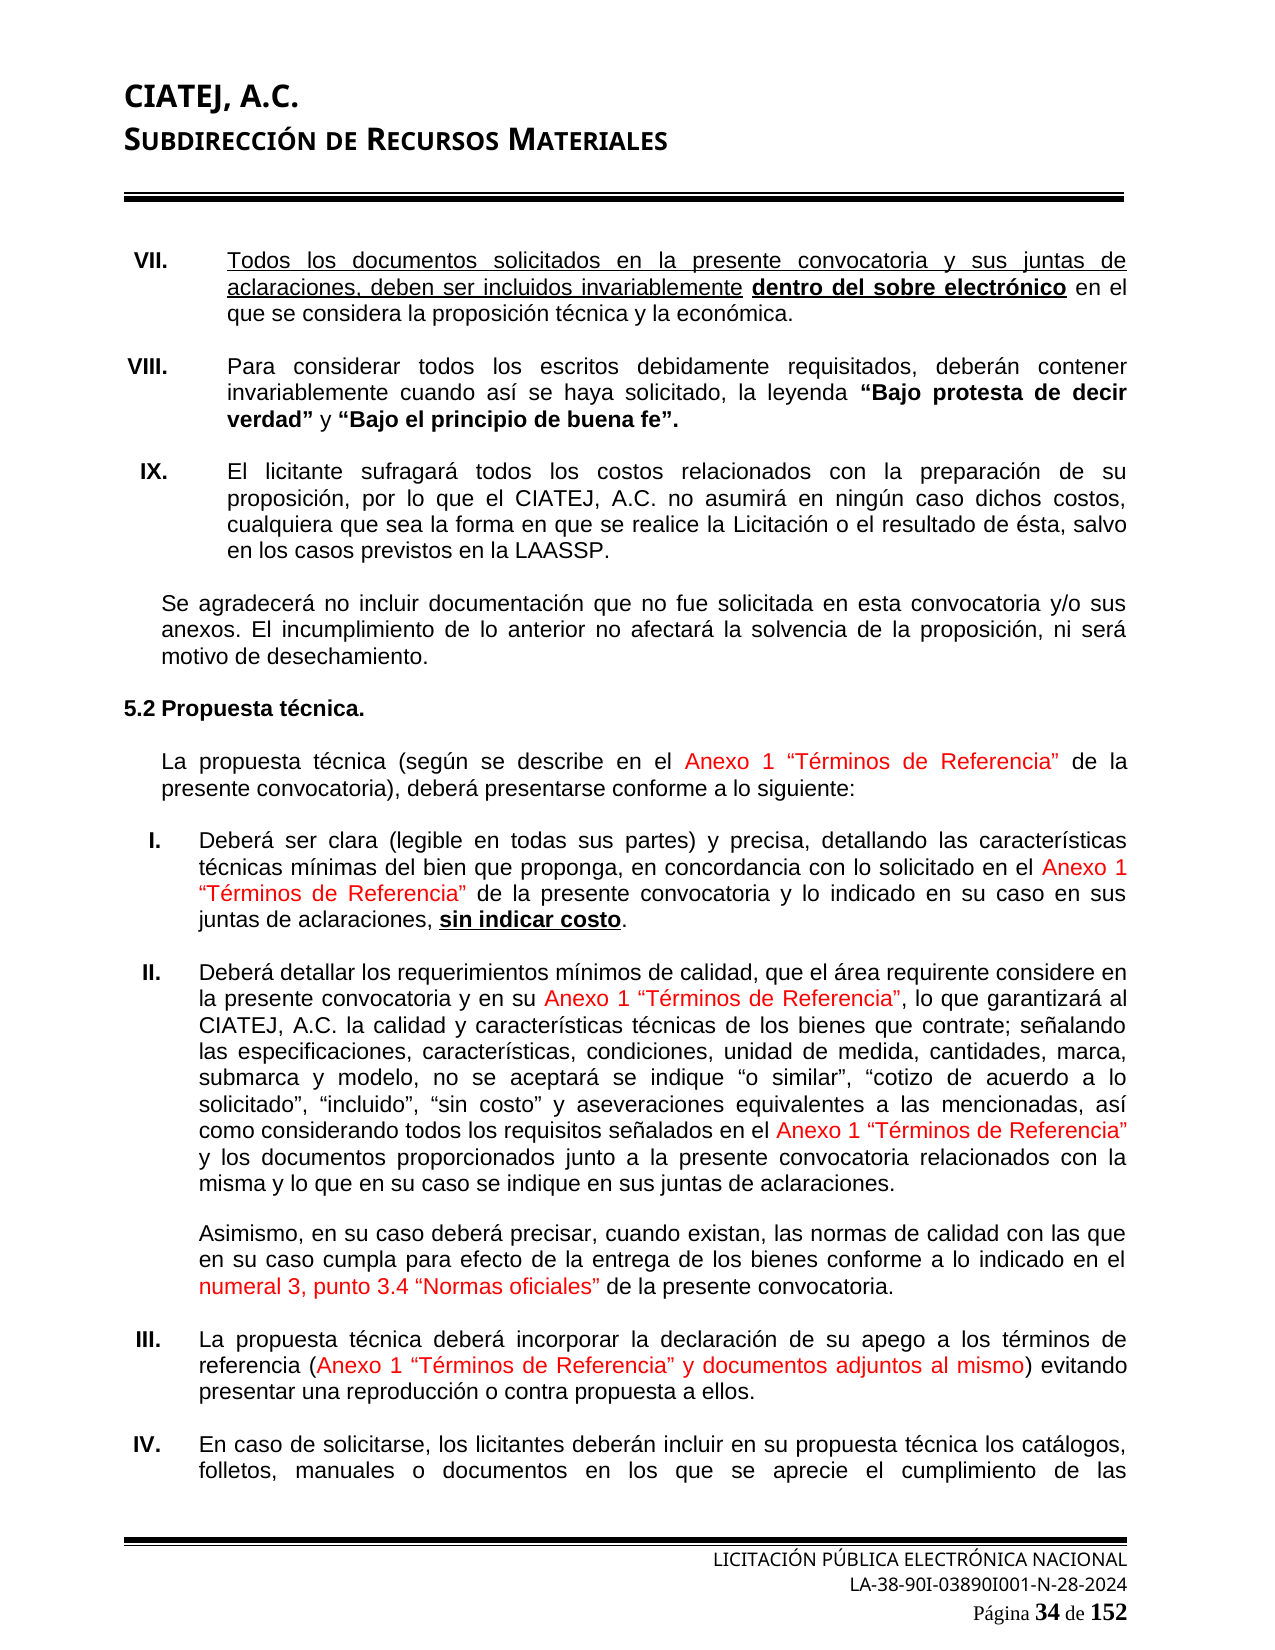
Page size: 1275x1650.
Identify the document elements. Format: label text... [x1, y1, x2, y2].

list La propuesta técnica deberá incorporar la declaración de su apego a los términos de referencia (Anexo 1 “Términos de Referencia” y documentos adjuntos al mismo) evitando presentar una reproducción o contra propuesta a ellos. [161, 1326, 1127, 1404]
list Se agradecerá no incluir documentación que no fue solicitada en esta convocatoria y/o sus anexos. El incumplimiento de lo anterior no afectará la solvencia de la proposición, ni será motivo de desechamiento. [161, 590, 1127, 669]
list El licitante sufragará todos los costos relacionados con la preparación de su proposición, por lo que el CIATEJ, A.C. no asumirá en ningún caso dichos costos, cualquiera que sea la forma en que se realice la Licitación o el resultado de ésta, salvo en los casos previstos en la LAASSP. [168, 458, 1127, 564]
list Para considerar todos los escritos debidamente requisitados, deberán contener invariablemente cuando así se haya solicitado, la leyenda “Bajo protesta de decir verdad” y “Bajo el principio de buena fe”. [168, 353, 1127, 432]
list Propuesta técnica. [123, 695, 1127, 722]
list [161, 1431, 1127, 1484]
list Deberá detallar los requerimientos mínimos de calidad, que el área requirente considere en la presente convocatoria y en su Anexo 1 “Términos de Referencia”, lo que garantizará al CIATEJ, A.C. la calidad y características técnicas de los bienes que contrate; señalando las especificaciones, características, condiciones, unidad de medida, cantidades, marca, submarca y modelo, no se aceptará se indique “o similar”, “cotizo de acuerdo a lo solicitado”, “incluido”, “sin costo” y aseveraciones equivalentes a las mencionadas, así como considerando todos los requisitos señalados en el Anexo 1 “Términos de Referencia” y los documentos proporcionados junto a la presente convocatoria relacionados con la misma y lo que en su caso se indique en sus juntas de aclaraciones. [161, 959, 1127, 1196]
list Asimismo, en su caso deberá precisar, cuando existan, las normas de calidad con las que en su caso cumpla para efecto de la entrega de los bienes conforme a lo indicado en el numeral 3, punto 3.4 “Normas oficiales” de la presente convocatoria. [198, 1220, 1127, 1299]
list La propuesta técnica (según se describe en el Anexo 1 “Términos de Referencia” de la presente convocatoria), deberá presentarse conforme a lo siguiente: [161, 748, 1127, 801]
list Todos los documentos solicitados en la presente convocatoria y sus juntas de aclaraciones, deben ser incluidos invariablemente dentro del sobre electrónico en el que se considera la proposición técnica y la económica. [168, 247, 1127, 326]
list Deberá ser clara (legible en todas sus partes) y precisa, detallando las características técnicas mínimas del bien que proponga, en concordancia con lo solicitado en el Anexo 1 “Términos de Referencia” de la presente convocatoria y lo indicado en su caso en sus juntas de aclaraciones, sin indicar costo. [161, 827, 1127, 933]
